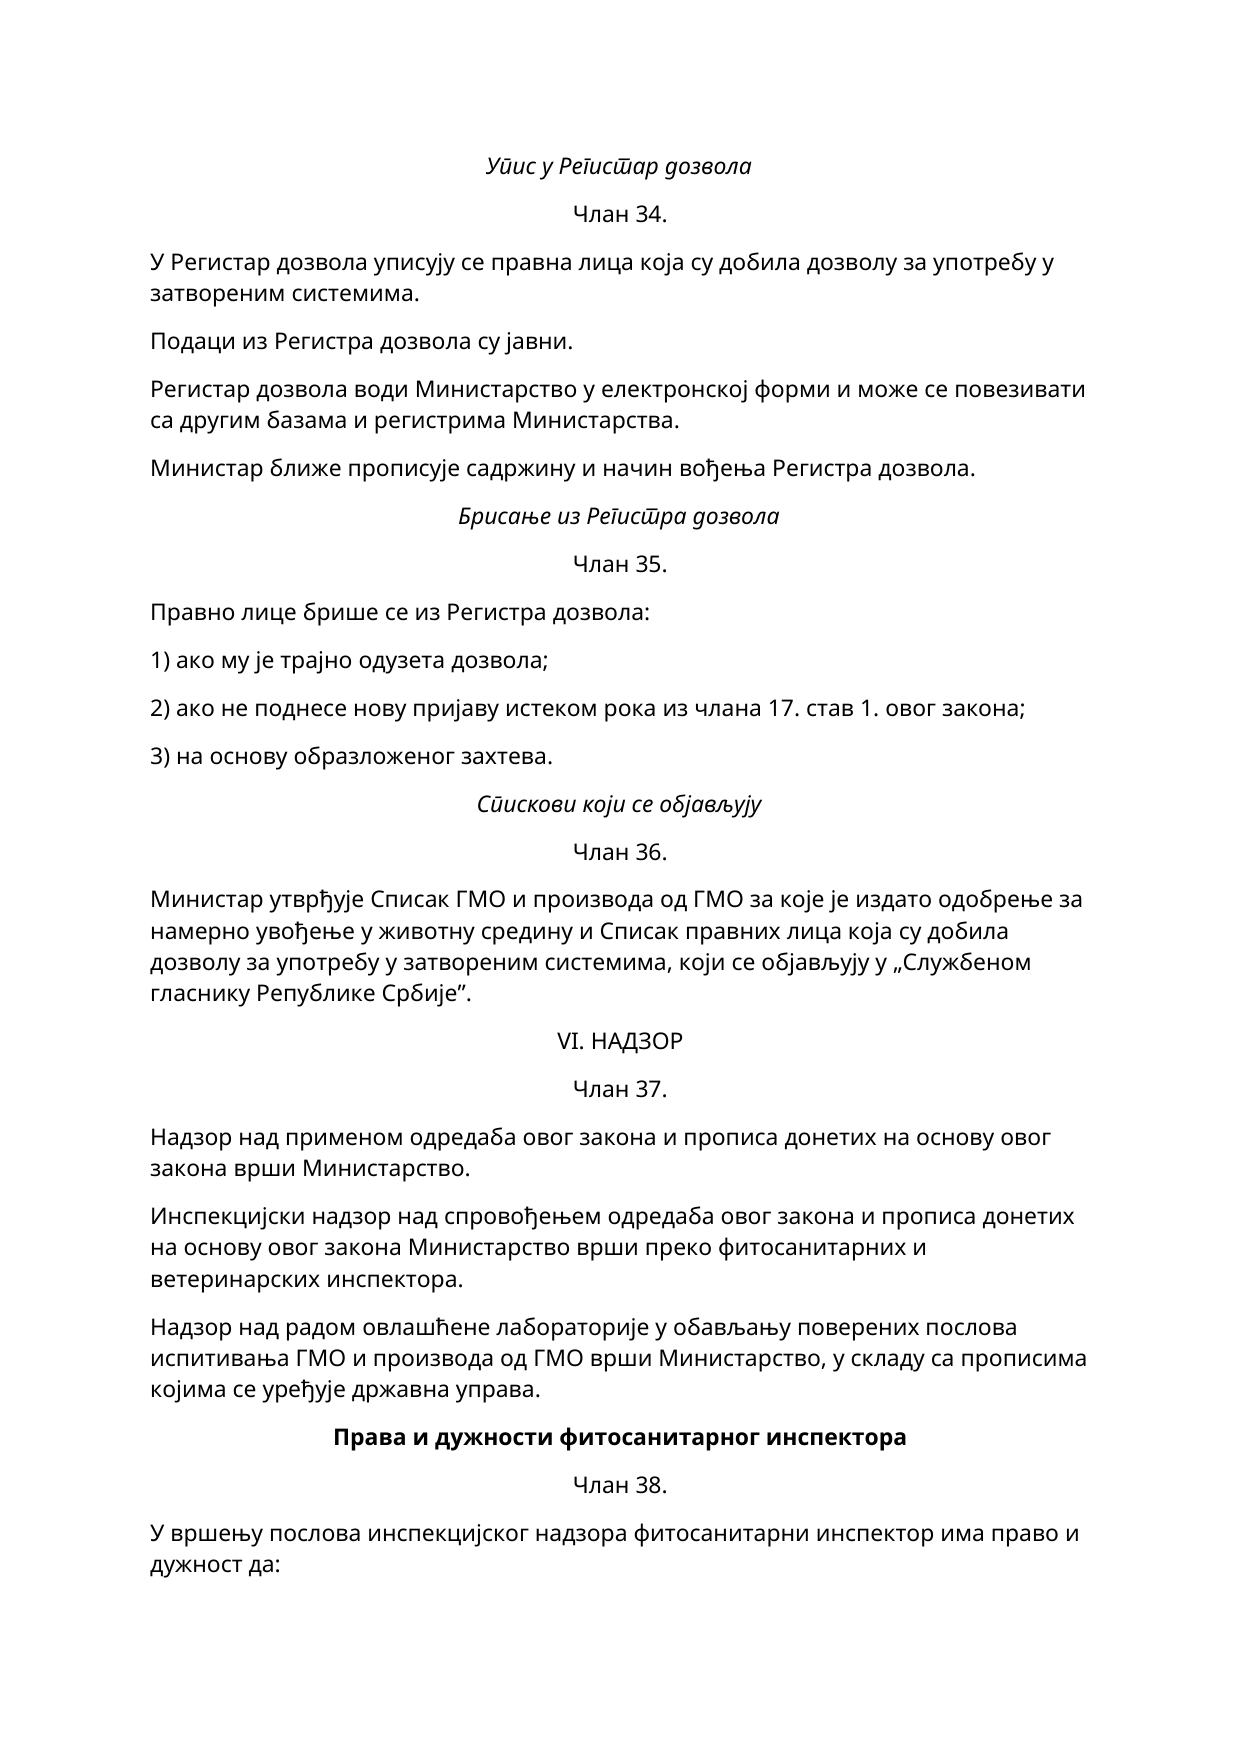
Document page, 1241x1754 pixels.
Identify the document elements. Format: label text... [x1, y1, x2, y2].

text Правно лице брише се из Регистра дозвола: [150, 596, 1090, 627]
text VI. НАДЗОР [150, 1025, 1090, 1056]
text 2) ако не поднесе нову пријаву истеком рока из члана 17. став 1. овог закона; [150, 692, 1090, 723]
text Инспекцијски надзор над спровођењем одредаба овог закона и прописа донетих на основу овог закона Министарство врши преко фитосанитарних и ветеринарских инспектора. [150, 1200, 1090, 1294]
text Права и дужности фитосанитарног инспектора [150, 1421, 1090, 1452]
text Надзор над применом одредаба овог закона и прописа донетих на основу овог закона врши Министарство. [150, 1121, 1090, 1183]
text Члан 38. [150, 1469, 1090, 1500]
text Министар ближе прописује садржину и начин вођења Регистра дозвола. [150, 452, 1090, 483]
text 1) ако му је трајно одузета дозвола; [150, 644, 1090, 675]
text 3) на основу образложеног захтева. [150, 739, 1090, 771]
text У вршењу послова инспекцијског надзора фитосанитарни инспектор има право и дужност да: [150, 1517, 1090, 1579]
text Упис у Регистар дозвола [150, 150, 1090, 181]
text Члан 36. [150, 835, 1090, 867]
text Члан 37. [150, 1073, 1090, 1104]
text Спискови који се објављују [150, 787, 1090, 819]
text У Регистар дозвола уписују се правна лица која су добила дозволу за употребу у затвореним системима. [150, 246, 1090, 308]
text Регистар дозвола води Министарство у електронској форми и може се повезивати са другим базама и регистрима Министарства. [150, 373, 1090, 435]
text Министар утврђује Списак ГМО и производа од ГМО за које је издато одобрење за намерно увођење у животну средину и Списак правних лица која су добила дозволу за употребу у затвореним системима, који се објављују у „Службеном гласнику Републике Србије”. [150, 883, 1090, 1008]
text Подаци из Регистра дозвола су јавни. [150, 325, 1090, 356]
text Члан 34. [150, 198, 1090, 229]
text Члан 35. [150, 548, 1090, 579]
text Надзор над радом овлашћене лабораторије у обављању поверених послова испитивања ГМО и производа од ГМО врши Министарство, у складу са прописима којима се уређује државна управа. [150, 1310, 1090, 1404]
text Брисање из Регистра дозвола [150, 500, 1090, 531]
